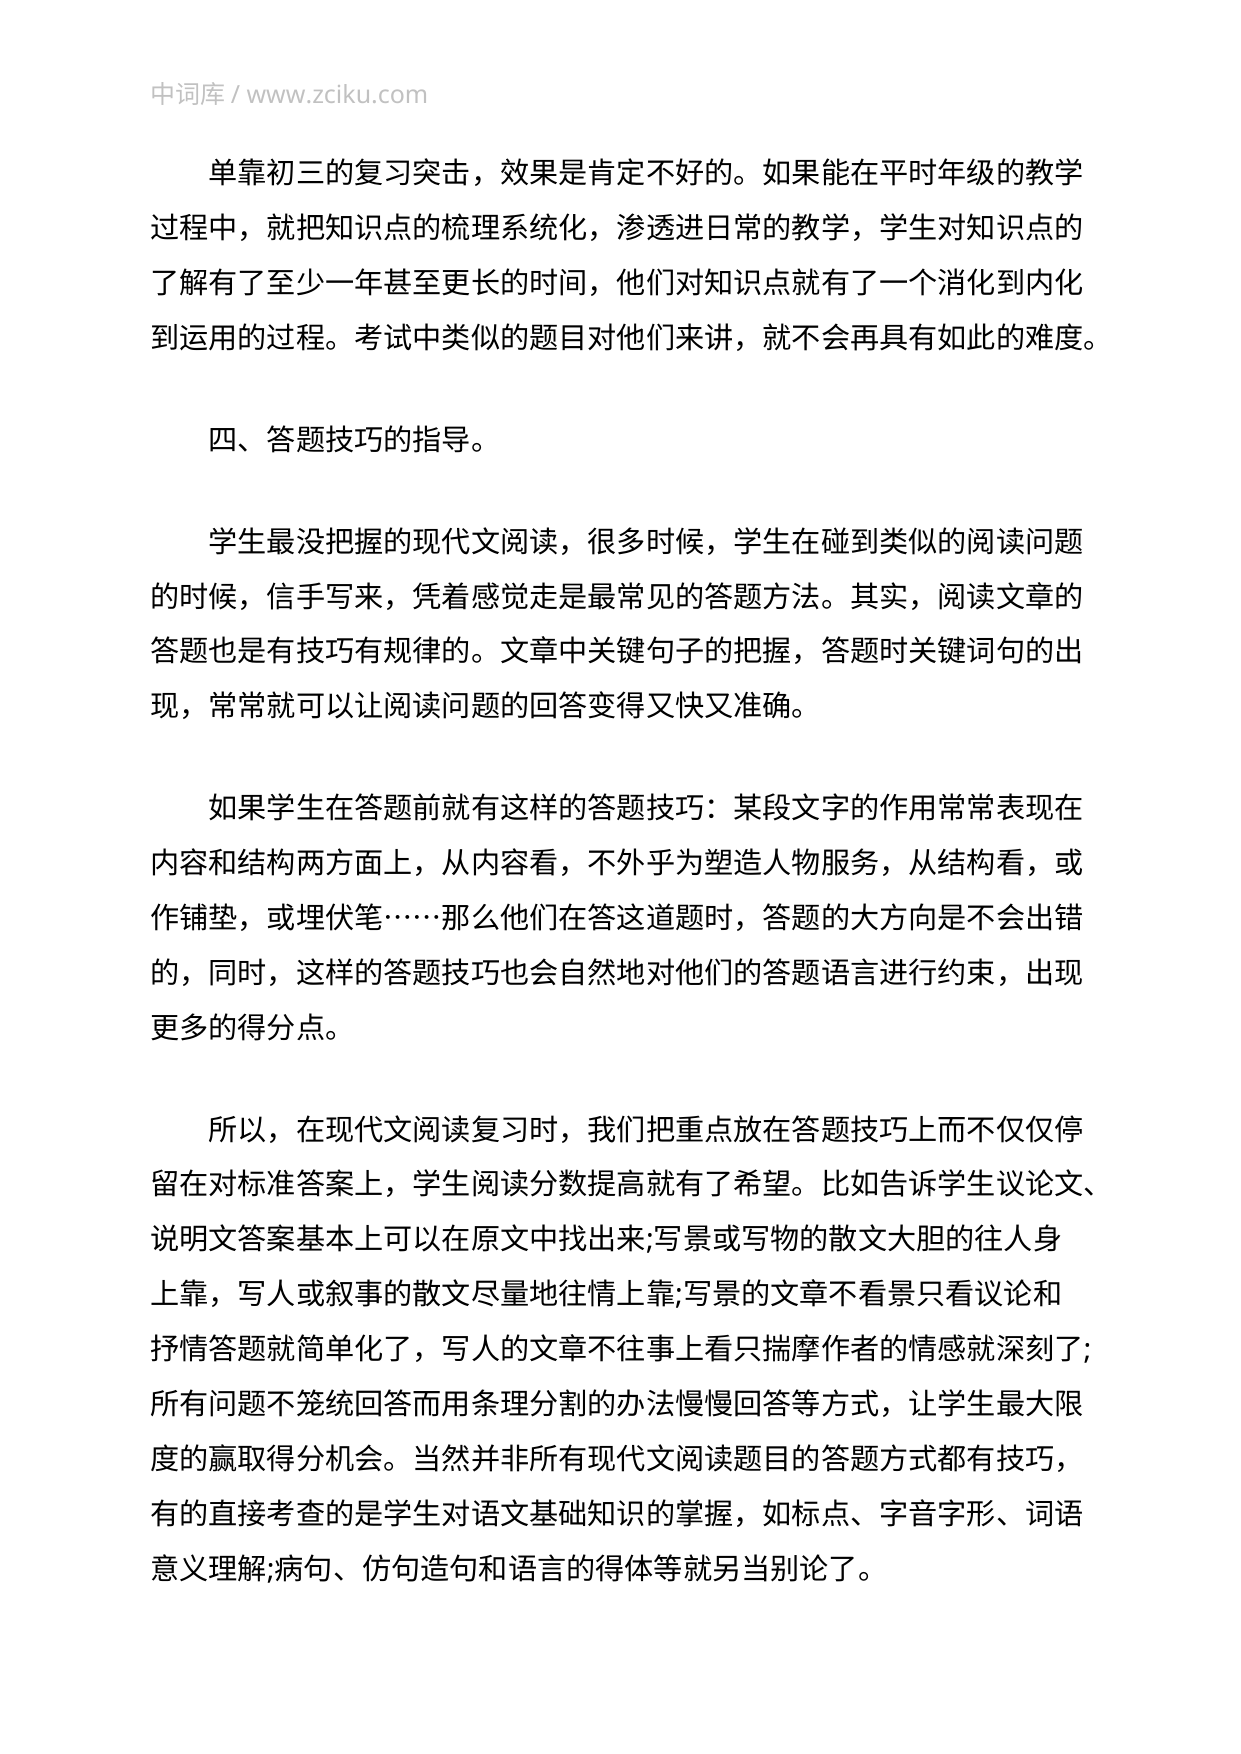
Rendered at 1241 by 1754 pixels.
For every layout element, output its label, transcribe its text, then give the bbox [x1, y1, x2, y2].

text 所以，在现代文阅读复习时，我们把重点放在答题技巧上而不仅仅停留在对标准答案上，学生阅读分数提高就有了希望。比如告诉学生议论文、说明文答案基本上可以在原文中找出来;写景或写物的散文大胆的往人身上靠，写人或叙事的散文尽量地往情上靠;写景的文章不看景只看议论和抒情答题就简单化了，写人的文章不往事上看只揣摩作者的情感就深刻了;所有问题不笼统回答而用条理分割的办法慢慢回答等方式，让学生最大限度的赢取得分机会。当然并非所有现代文阅读题目的答题方式都有技巧，有的直接考查的是学生对语文基础知识的掌握，如标点、字音字形、词语意义理解;病句、仿句造句和语言的得体等就另当别论了。 [150, 1106, 1090, 1588]
text 单靠初三的复习突击，效果是肯定不好的。如果能在平时年级的教学过程中，就把知识点的梳理系统化，渗透进日常的教学，学生对知识点的了解有了至少一年甚至更长的时间，他们对知识点就有了一个消化到内化到运用的过程。考试中类似的题目对他们来讲，就不会再具有如此的难度。 [150, 150, 1090, 357]
text 学生最没把握的现代文阅读，很多时候，学生在碰到类似的阅读问题的时候，信手写来，凭着感觉走是最常见的答题方法。其实，阅读文章的答题也是有技巧有规律的。文章中关键句子的把握，答题时关键词句的出现，常常就可以让阅读问题的回答变得又快又准确。 [150, 518, 1090, 725]
text 四、答题技巧的指导。 [150, 416, 1090, 459]
text 如果学生在答题前就有这样的答题技巧：某段文字的作用常常表现在内容和结构两方面上，从内容看，不外乎为塑造人物服务，从结构看，或作铺垫，或埋伏笔……那么他们在答这道题时，答题的大方向是不会出错的，同时，这样的答题技巧也会自然地对他们的答题语言进行约束，出现更多的得分点。 [150, 785, 1090, 1047]
